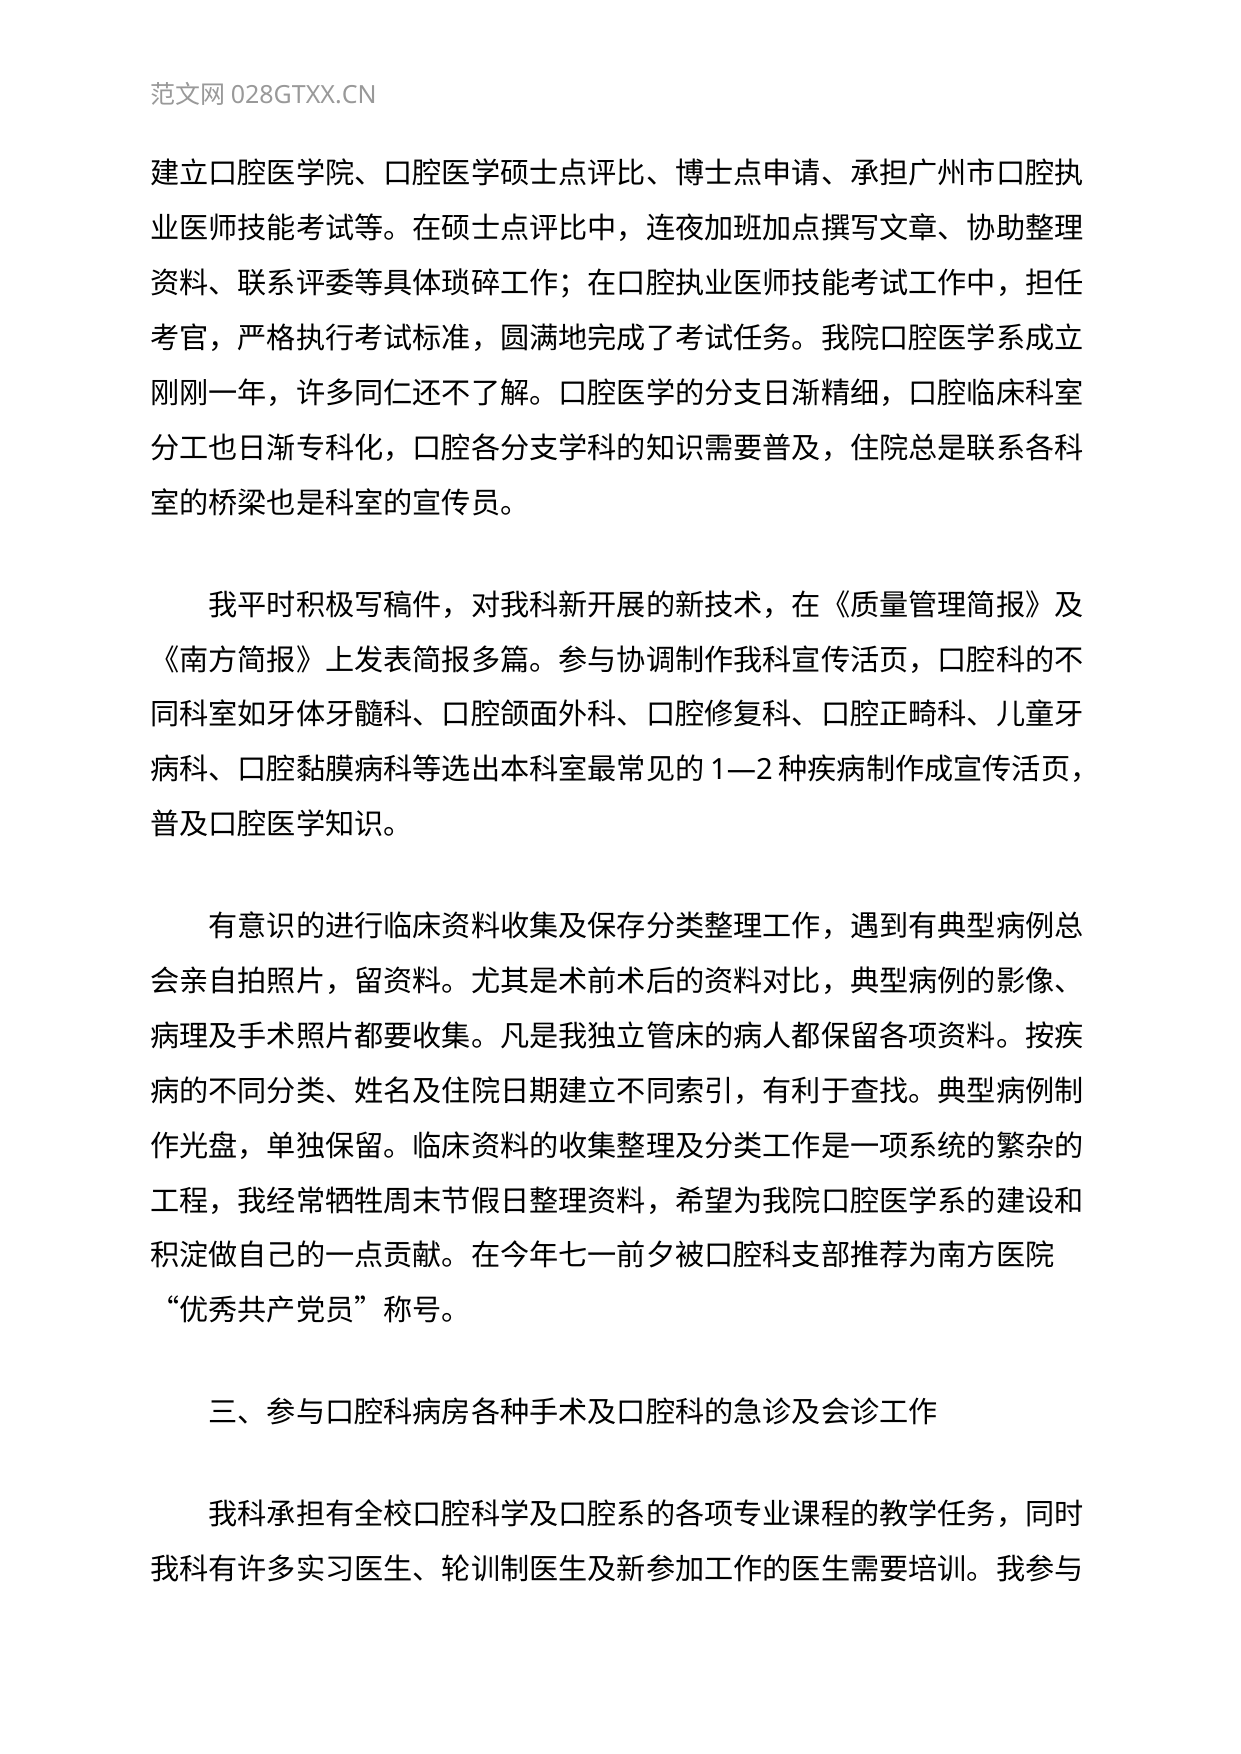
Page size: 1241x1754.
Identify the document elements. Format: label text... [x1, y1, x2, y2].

text 有意识的进行临床资料收集及保存分类整理工作，遇到有典型病例总会亲自拍照片，留资料。尤其是术前术后的资料对比，典型病例的影像、病理及手术照片都要收集。凡是我独立管床的病人都保留各项资料。按疾病的不同分类、姓名及住院日期建立不同索引，有利于查找。典型病例制作光盘，单独保留。临床资料的收集整理及分类工作是一项系统的繁杂的工程，我经常牺牲周末节假日整理资料，希望为我院口腔医学系的建设和积淀做自己的一点贡献。在今年七一前夕被口腔科支部推荐为南方医院“优秀共产党员”称号。 [150, 903, 1090, 1329]
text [150, 1490, 1090, 1588]
text 我平时积极写稿件，对我科新开展的新技术，在《质量管理简报》及《南方简报》上发表简报多篇。参与协调制作我科宣传活页，口腔科的不同科室如牙体牙髓科、口腔颌面外科、口腔修复科、口腔正畸科、儿童牙病科、口腔黏膜病科等选出本科室最常见的1—2种疾病制作成宣传活页，普及口腔医学知识。 [150, 581, 1090, 843]
text 三、参与口腔科病房各种手术及口腔科的急诊及会诊工作 [150, 1389, 1090, 1431]
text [150, 150, 1090, 522]
